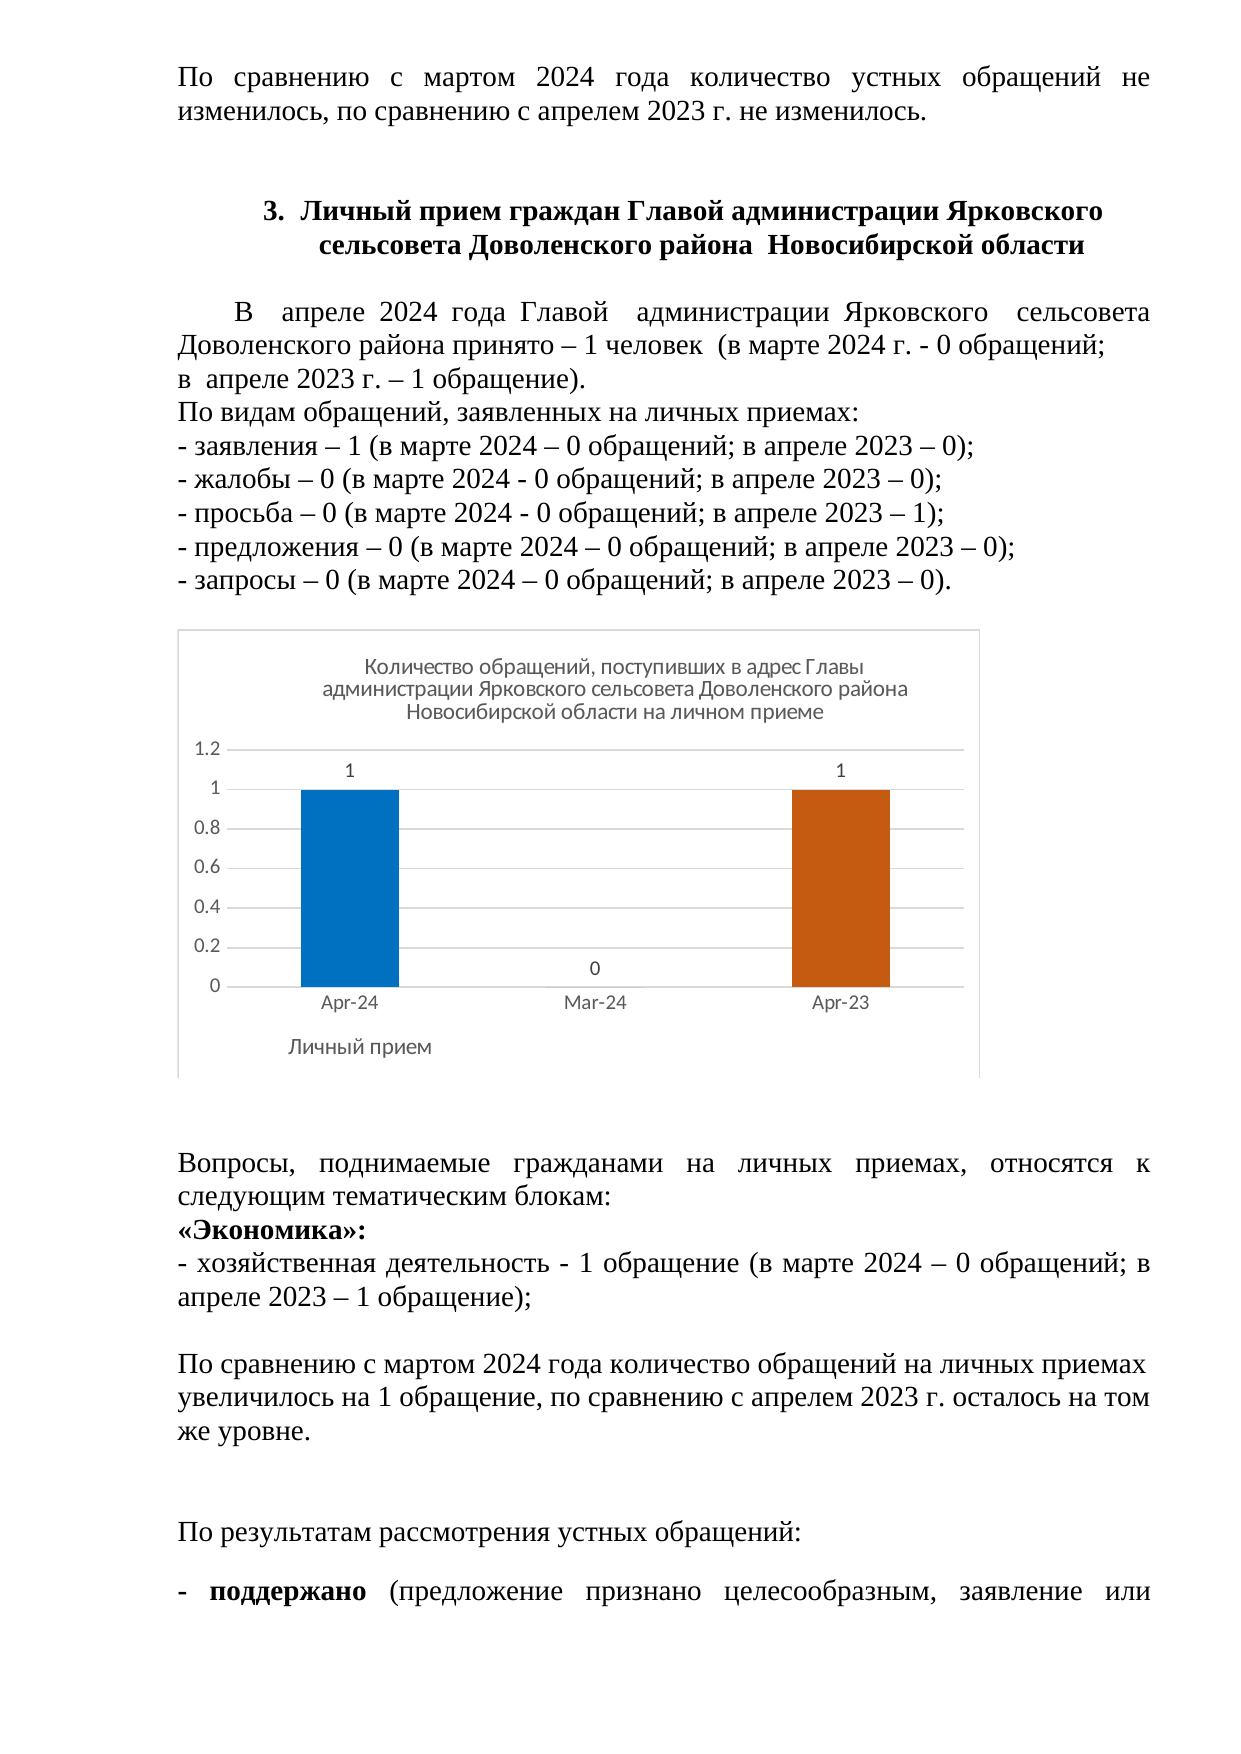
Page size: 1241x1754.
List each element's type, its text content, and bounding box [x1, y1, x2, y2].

text По сравнению с мартом 2024 года количество обращений на личных приемах увеличилось на 1 обращение, по сравнению с апрелем 2023 г. осталось на том же уровне. [177, 1346, 1152, 1447]
text Вопросы, поднимаемые гражданами на личных приемах, относятся к следующим тематическим блокам: [177, 1145, 1152, 1212]
text «Экономика»: [177, 1212, 1152, 1245]
text - жалобы – 0 (в марте 2024 - 0 обращений; в апреле 2023 – 0); [177, 462, 1152, 495]
text - просьба – 0 (в марте 2024 - 0 обращений; в апреле 2023 – 1); [177, 495, 1152, 529]
list Личный прием граждан Главой администрации Ярковского сельсовета Доволенского района Новосибирской области [215, 193, 1152, 260]
text - предложения – 0 (в марте 2024 – 0 обращений; в апреле 2023 – 0); [177, 529, 1152, 562]
text По видам обращений, заявленных на личных приемах: [177, 394, 1152, 428]
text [177, 1573, 1152, 1607]
text - заявления – 1 (в марте 2024 – 0 обращений; в апреле 2023 – 0); [177, 428, 1152, 462]
text - запросы – 0 (в марте 2024 – 0 обращений; в апреле 2023 – 0). [177, 562, 1152, 596]
text По сравнению с мартом 2024 года количество устных обращений не изменилось, по сравнению с апрелем 2023 г. не изменилось. [177, 59, 1152, 126]
text - хозяйственная деятельность - 1 обращение (в марте 2024 – 0 обращений; в апреле 2023 – 1 обращение); [177, 1245, 1152, 1312]
text В апреле 2024 года Главой администрации Ярковского сельсовета Доволенского района принято – 1 человек (в марте 2024 г. - 0 обращений; [177, 294, 1152, 361]
text в апреле 2023 г. – 1 обращение). [177, 361, 1152, 394]
text По результатам рассмотрения устных обращений: [177, 1514, 1152, 1547]
